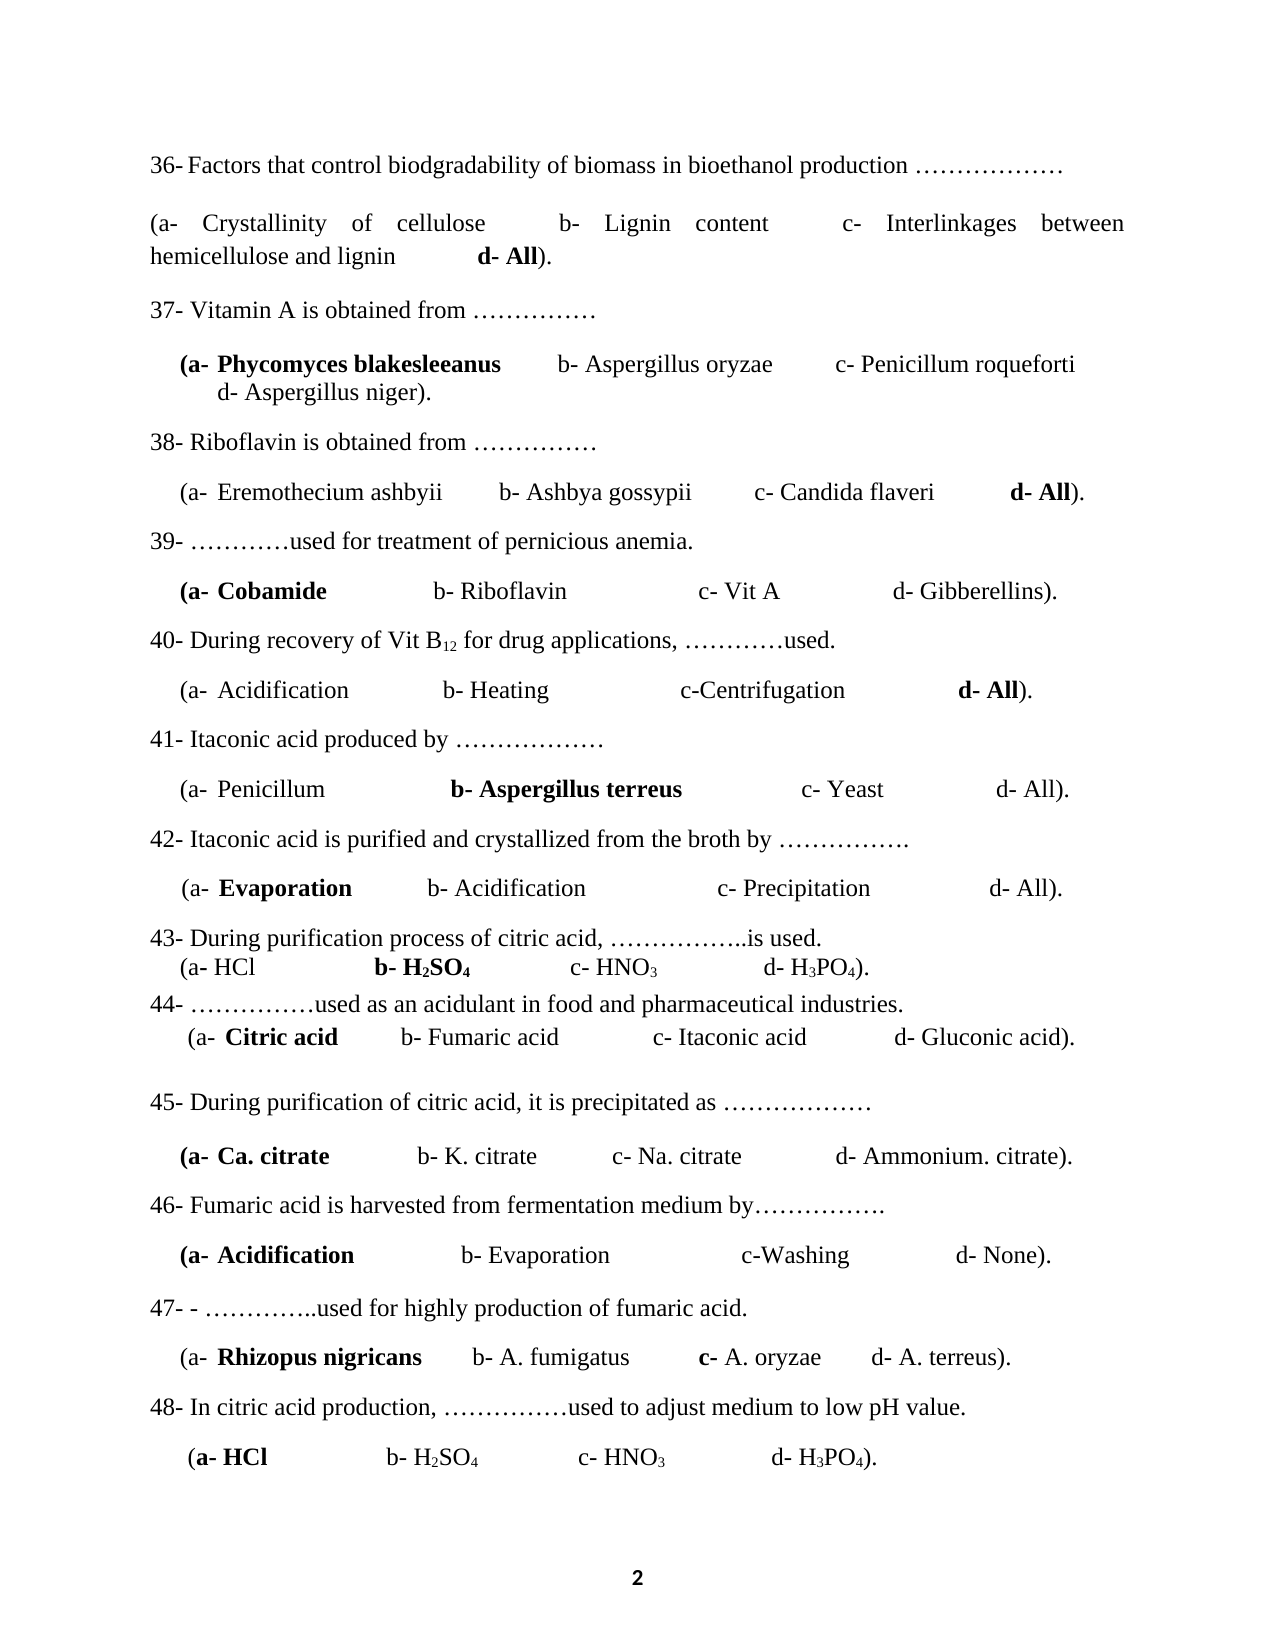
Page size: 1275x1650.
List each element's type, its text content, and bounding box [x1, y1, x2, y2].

text 47- - …………..used for highly production of fumaric acid. [150, 1293, 1125, 1322]
list Factors that control biodgradability of biomass in bioethanol production ……………… [150, 150, 1125, 179]
list d- Aspergillus niger). [217, 377, 1125, 406]
text 39- …………used for treatment of pernicious anemia. [150, 526, 1125, 555]
list Penicillum b- Aspergillus terreus c- Yeast d- All). [179, 774, 1125, 803]
text 42- Itaconic acid is purified and crystallized from the broth by ……………. [150, 824, 1125, 852]
list Acidification b- Heating c-Centrifugation d- All). [179, 675, 1125, 704]
text (a- HCl b- H2SO4 c- HNO3 d- H3PO4). [179, 952, 1125, 980]
text 45- During purification of citric acid, it is precipitated as ……………… [150, 1087, 1125, 1116]
text (a- HCl b- H2SO4 c- HNO3 d- H3PO4). [150, 1442, 1125, 1470]
text 46- Fumaric acid is harvested from fermentation medium by……………. [150, 1190, 1125, 1219]
list Citric acid b- Fumaric acid c- Itaconic acid d- Gluconic acid). [187, 1022, 1125, 1051]
text 38- Riboflavin is obtained from …………… [150, 427, 1125, 456]
text 37- Vitamin A is obtained from …………… [150, 295, 1125, 324]
list Eremothecium ashbyii b- Ashbya gossypii c- Candida flaveri d- All). [179, 477, 1125, 505]
list Phycomyces blakesleeanus b- Aspergillus oryzae c- Penicillum roqueforti [179, 349, 1125, 377]
text 41- Itaconic acid produced by ……………… [150, 724, 1125, 753]
text (a- Crystallinity of cellulose b- Lignin content c- Interlinkages between hemicellulose and lignin d- All). [150, 208, 1125, 270]
text 43- During purification process of citric acid, ……………..is used. [150, 923, 1125, 952]
text 44- ……………used as an acidulant in food and pharmaceutical industries. [150, 989, 1125, 1017]
list Ca. citrate b- K. citrate c- Na. citrate d- Ammonium. citrate). [179, 1141, 1125, 1169]
text 48- In citric acid production, ……………used to adjust medium to low pH value. [150, 1392, 1125, 1421]
list Rhizopus nigricans b- A. fumigatus c- A. oryzae d- A. terreus). [179, 1342, 1125, 1371]
list Evaporation b- Acidification c- Precipitation d- All). [181, 873, 1125, 902]
text 40- During recovery of Vit B12 for drug applications, …………used. [150, 625, 1125, 654]
list Cobamide b- Riboflavin c- Vit A d- Gibberellins). [179, 576, 1125, 604]
list Acidification b- Evaporation c-Washing d- None). [179, 1240, 1125, 1269]
